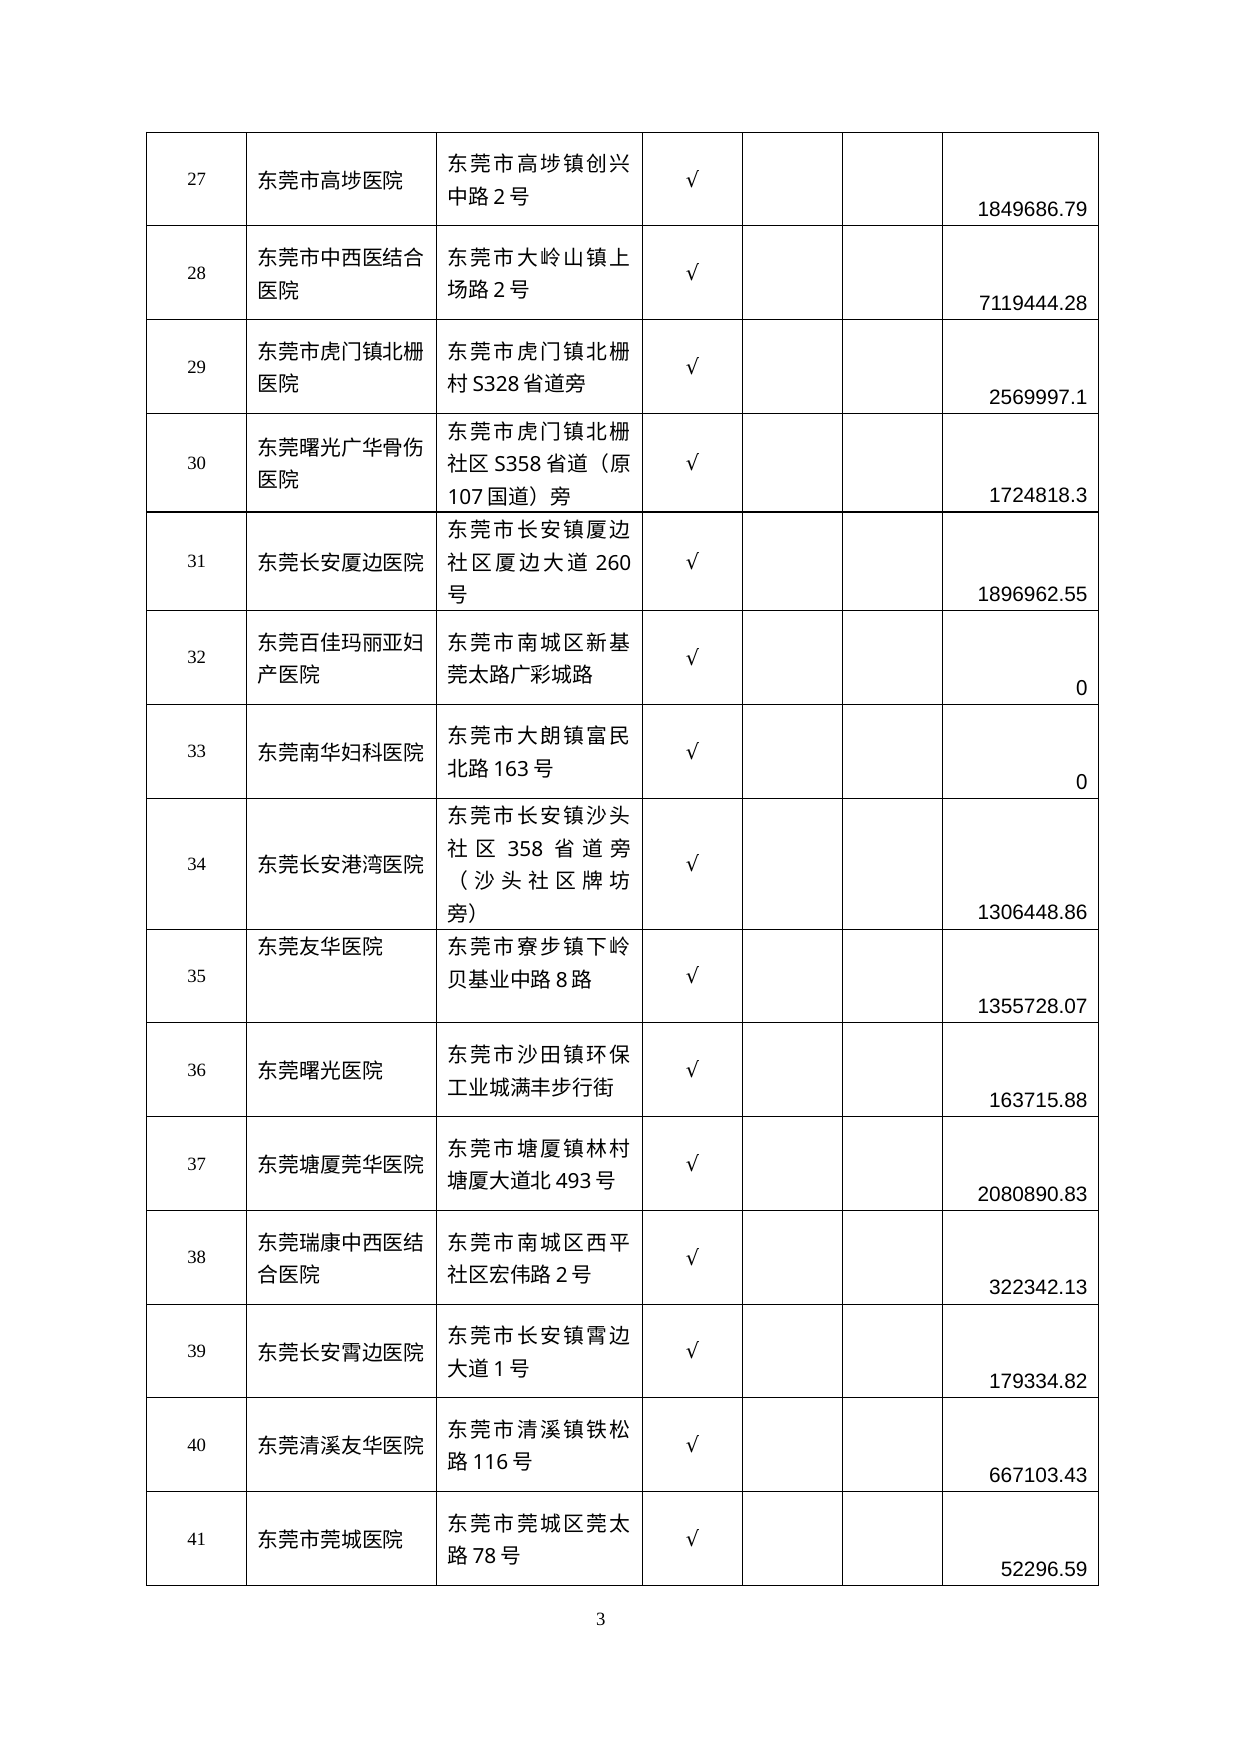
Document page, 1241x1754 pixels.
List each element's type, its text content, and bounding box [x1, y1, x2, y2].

table_cell 36 [147, 1023, 246, 1116]
table_cell 东莞百佳玛丽亚妇产医院 [247, 611, 436, 704]
table_cell 179334.82 [943, 1305, 1098, 1397]
table_cell √ [643, 513, 742, 610]
table_cell 东莞市长安镇沙头社区358省道旁（沙头社区牌坊旁） [437, 799, 642, 928]
table_cell 34 [147, 799, 246, 928]
table_cell 东莞市沙田镇环保工业城满丰步行街 [437, 1023, 642, 1116]
table_cell √ [643, 226, 742, 319]
table_cell 东莞市高埗医院 [247, 133, 436, 225]
table_cell 28 [147, 226, 246, 319]
table_cell 1724818.3 [943, 414, 1098, 511]
table_cell 322342.13 [943, 1211, 1098, 1303]
table_cell 东莞塘厦莞华医院 [247, 1117, 436, 1210]
table_cell √ [643, 611, 742, 704]
table_cell [843, 133, 942, 225]
table_cell √ [643, 1211, 742, 1303]
table_cell √ [643, 705, 742, 797]
table_cell 东莞市虎门镇北栅村S328省道旁 [437, 320, 642, 413]
table_cell 东莞市莞城区莞太路78号 [437, 1492, 642, 1585]
table_cell √ [643, 1117, 742, 1210]
table_cell 东莞市南城区新基莞太路广彩城路 [437, 611, 642, 704]
table_cell √ [643, 320, 742, 413]
table_cell 东莞瑞康中西医结合医院 [247, 1211, 436, 1303]
table_cell 0 [943, 705, 1098, 797]
table_cell [843, 1117, 942, 1210]
table_cell 38 [147, 1211, 246, 1303]
table_cell [843, 1023, 942, 1116]
table_cell 东莞市高埗镇创兴中路2号 [437, 133, 642, 225]
table_cell √ [643, 1023, 742, 1116]
table_cell [843, 930, 942, 1022]
table_cell [843, 799, 942, 928]
table_cell [843, 513, 942, 610]
table_cell 东莞清溪友华医院 [247, 1398, 436, 1491]
table_cell 1355728.07 [943, 930, 1098, 1022]
table_cell 0 [943, 611, 1098, 704]
table_cell [843, 226, 942, 319]
table_cell [843, 611, 942, 704]
table_cell [743, 1492, 842, 1585]
table_cell [843, 1211, 942, 1303]
table_cell √ [643, 133, 742, 225]
table_cell [743, 226, 842, 319]
table_cell 东莞曙光医院 [247, 1023, 436, 1116]
table_cell 41 [147, 1492, 246, 1585]
table_cell 27 [147, 133, 246, 225]
table_cell 667103.43 [943, 1398, 1098, 1491]
table_cell 东莞友华医院 [247, 930, 436, 1022]
table_cell 东莞曙光广华骨伤医院 [247, 414, 436, 511]
table_cell 东莞市塘厦镇林村塘厦大道北493号 [437, 1117, 642, 1210]
table_cell 1306448.86 [943, 799, 1098, 928]
table_cell 东莞市长安镇厦边社区厦边大道260号 [437, 513, 642, 610]
table_cell 31 [147, 513, 246, 610]
table_cell 2569997.1 [943, 320, 1098, 413]
table_cell 29 [147, 320, 246, 413]
table_cell [743, 1023, 842, 1116]
table_cell √ [643, 1305, 742, 1397]
table_cell [843, 1398, 942, 1491]
table_cell 2080890.83 [943, 1117, 1098, 1210]
table_cell 东莞市虎门镇北栅社区S358省道（原107国道）旁 [437, 414, 642, 511]
table_cell [743, 799, 842, 928]
table_cell [843, 1305, 942, 1397]
table_cell 东莞长安霄边医院 [247, 1305, 436, 1397]
table_cell [743, 513, 842, 610]
table_cell [743, 414, 842, 511]
table_cell [743, 611, 842, 704]
table_cell 39 [147, 1305, 246, 1397]
table_cell [743, 1117, 842, 1210]
table_cell [743, 705, 842, 797]
table_cell 东莞市大岭山镇上场路2号 [437, 226, 642, 319]
table_cell 东莞市中西医结合医院 [247, 226, 436, 319]
table_cell √ [643, 1492, 742, 1585]
table_cell [743, 1305, 842, 1397]
table_cell 东莞长安港湾医院 [247, 799, 436, 928]
table_cell [743, 133, 842, 225]
table_cell [743, 1211, 842, 1303]
table_cell 东莞长安厦边医院 [247, 513, 436, 610]
table_cell 30 [147, 414, 246, 511]
table_cell 东莞市大朗镇富民北路163号 [437, 705, 642, 797]
table_cell 37 [147, 1117, 246, 1210]
table_cell 40 [147, 1398, 246, 1491]
table_cell 33 [147, 705, 246, 797]
table_cell 52296.59 [943, 1492, 1098, 1585]
table_cell √ [643, 1398, 742, 1491]
table_cell 35 [147, 930, 246, 1022]
table_cell 东莞市长安镇霄边大道1号 [437, 1305, 642, 1397]
table_cell [843, 414, 942, 511]
table_cell 东莞市莞城医院 [247, 1492, 436, 1585]
table_cell 32 [147, 611, 246, 704]
table_cell 东莞市虎门镇北栅医院 [247, 320, 436, 413]
table_cell [843, 1492, 942, 1585]
table_cell 东莞市清溪镇铁松路116号 [437, 1398, 642, 1491]
table_cell [743, 930, 842, 1022]
table_cell √ [643, 414, 742, 511]
table_cell 1849686.79 [943, 133, 1098, 225]
table_cell √ [643, 799, 742, 928]
table_cell 163715.88 [943, 1023, 1098, 1116]
table_cell [743, 320, 842, 413]
table_cell 7119444.28 [943, 226, 1098, 319]
table_cell [843, 320, 942, 413]
table_cell √ [643, 930, 742, 1022]
table_cell [843, 705, 942, 797]
table_cell 东莞市南城区西平社区宏伟路2号 [437, 1211, 642, 1303]
table_cell 东莞南华妇科医院 [247, 705, 436, 797]
table_cell [743, 1398, 842, 1491]
table_cell 东莞市寮步镇下岭贝基业中路8路 [437, 930, 642, 1022]
table_cell 1896962.55 [943, 513, 1098, 610]
